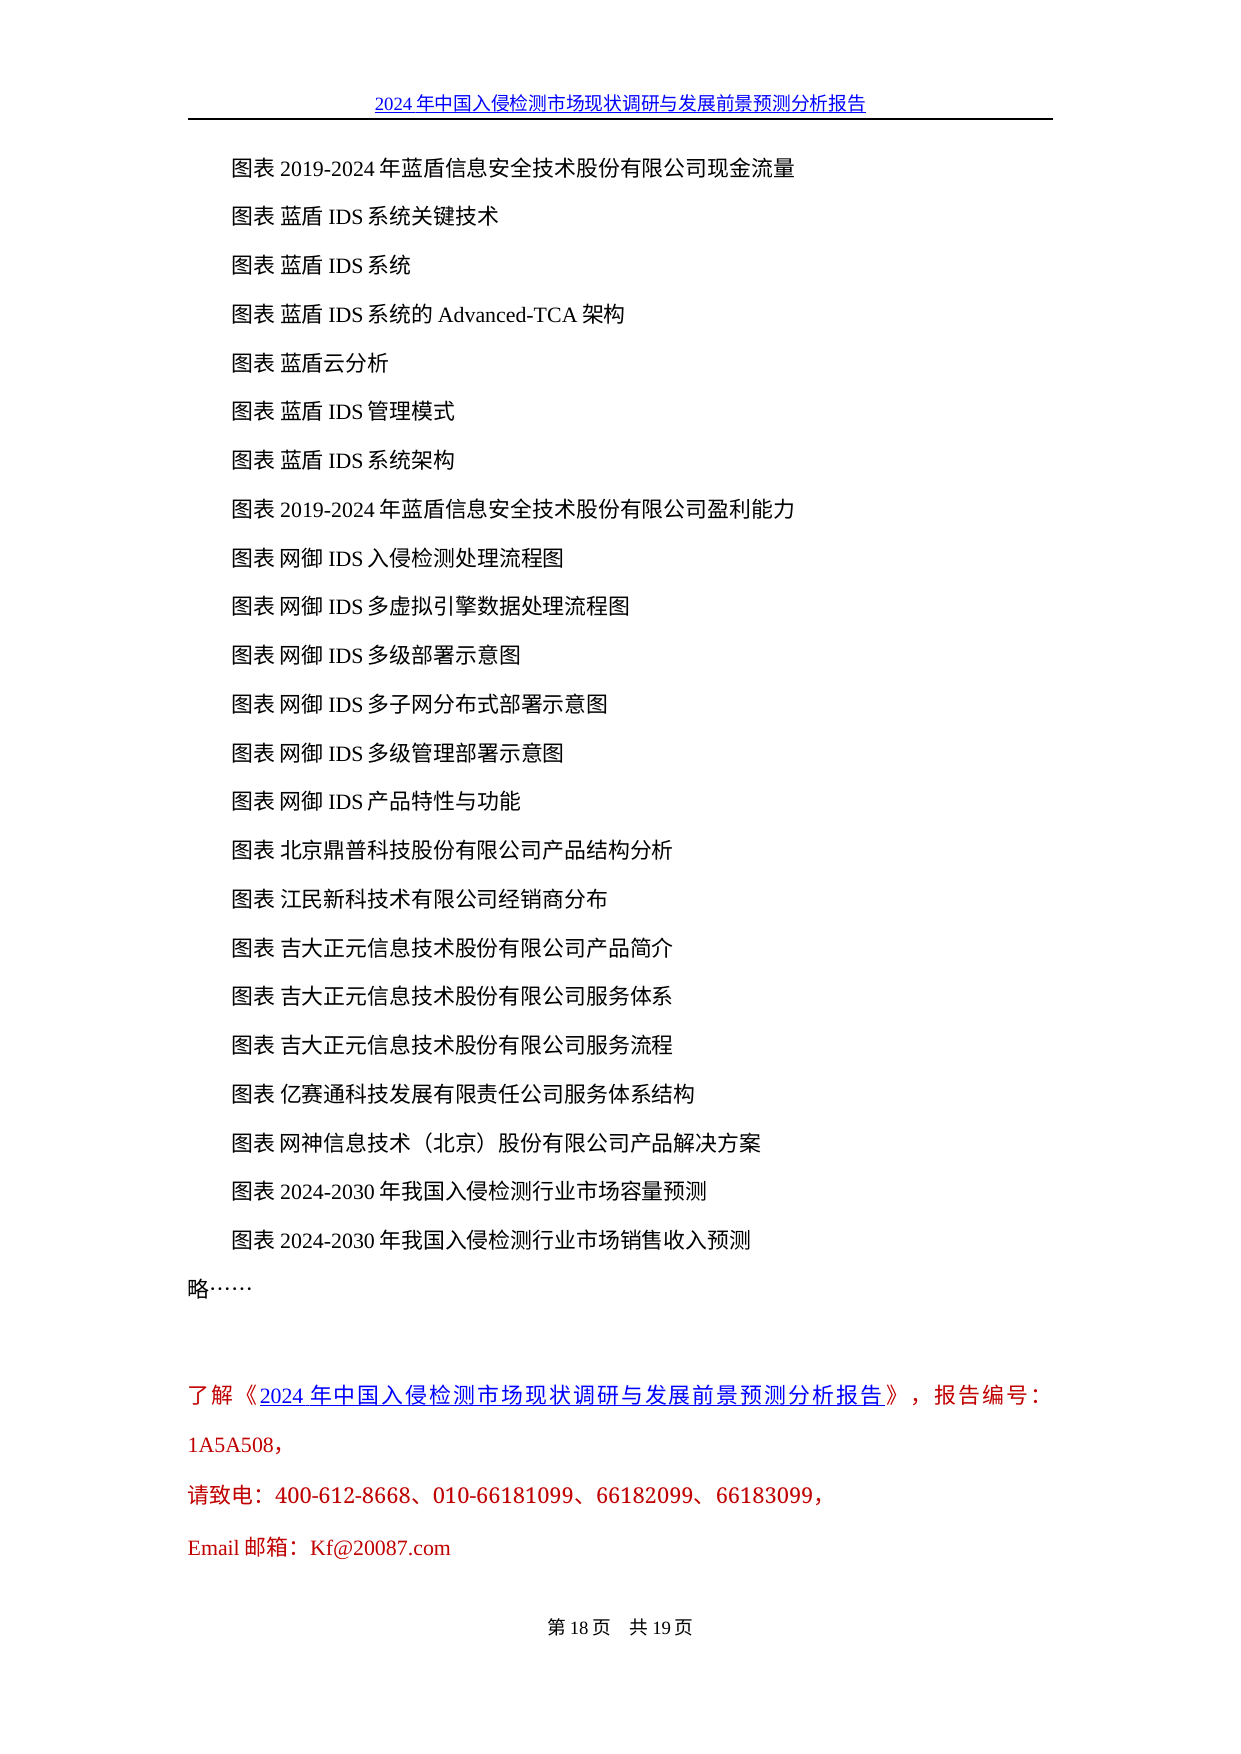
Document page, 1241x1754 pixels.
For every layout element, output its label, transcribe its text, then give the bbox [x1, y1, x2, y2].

text 请致电：400-612-8668、010-66181099、66182099、66183099， [187, 1478, 1053, 1511]
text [187, 150, 1053, 1304]
text 了解《2024年中国入侵检测市场现状调研与发展前景预测分析报告》，报告编号：1A5A508， [187, 1378, 1053, 1459]
text Email邮箱：Kf@20087.com [187, 1530, 1053, 1562]
